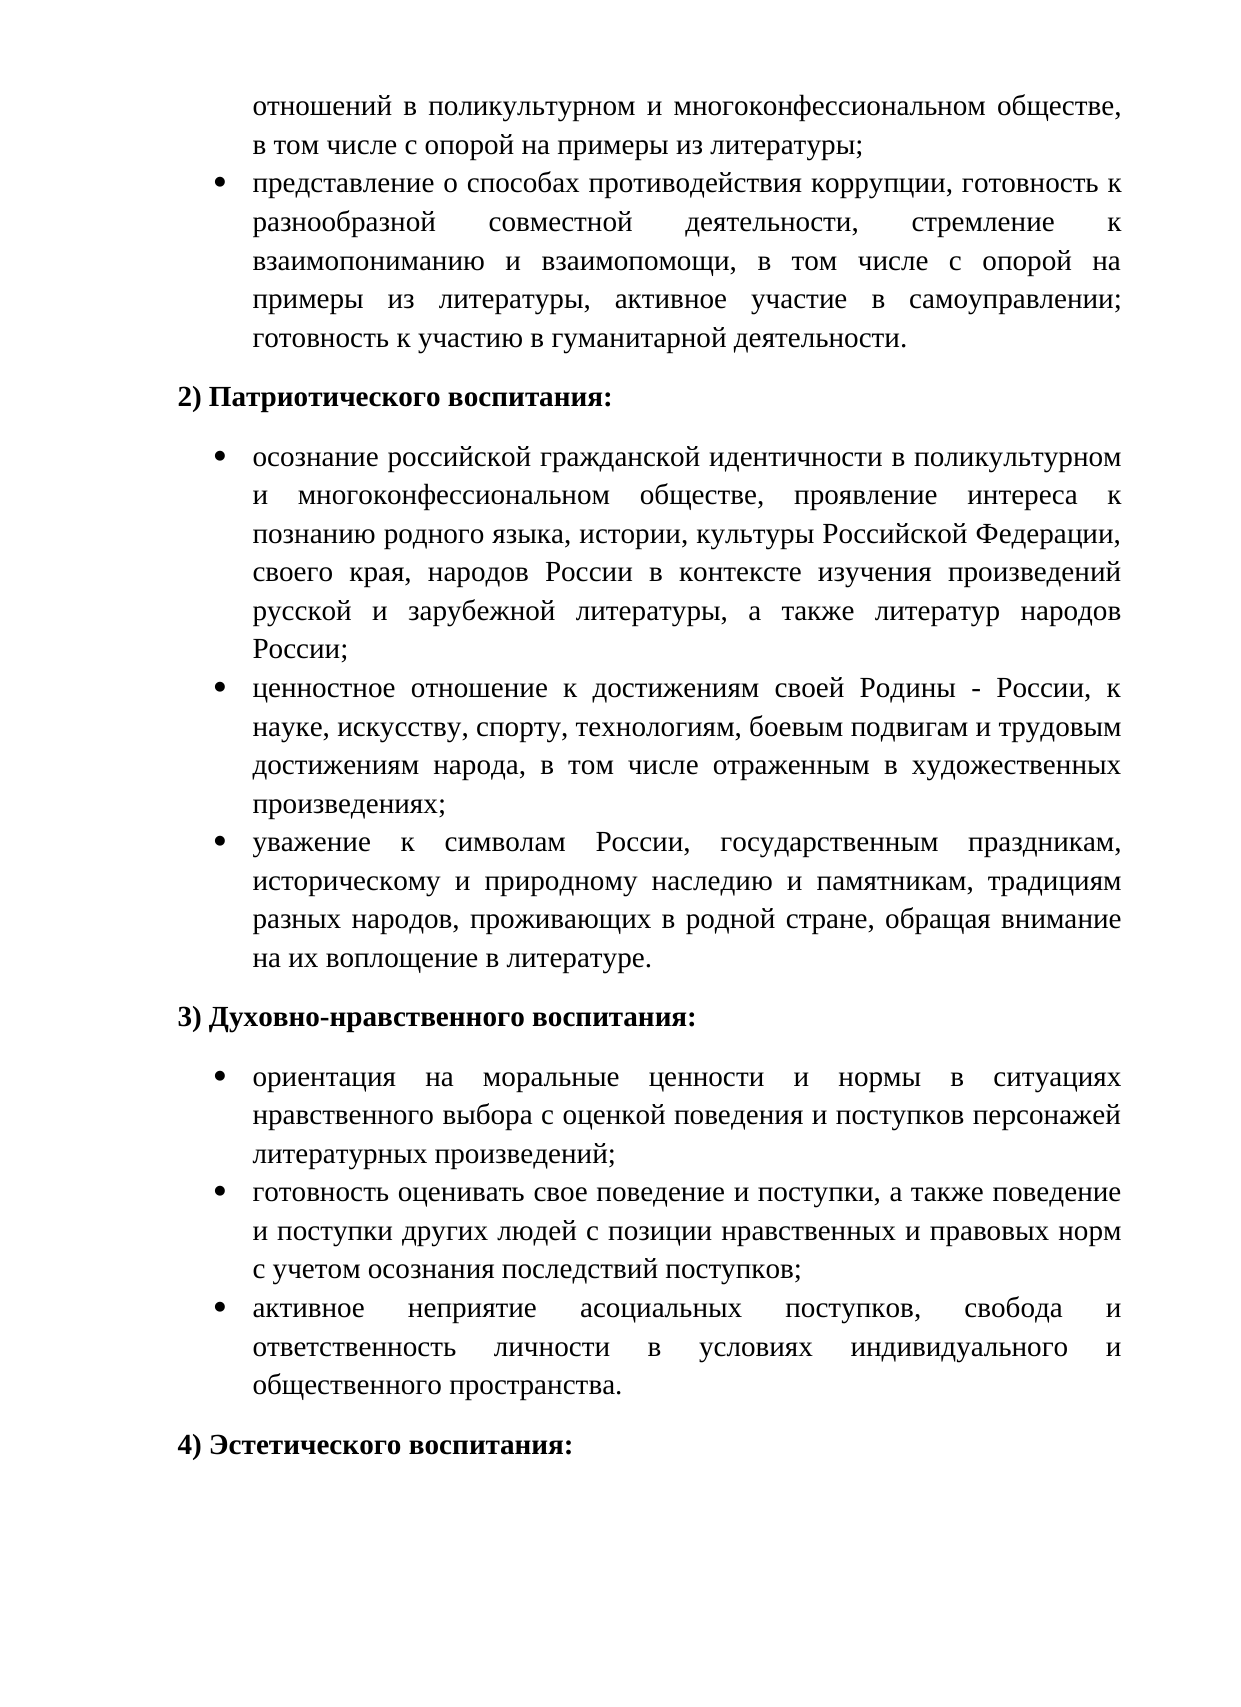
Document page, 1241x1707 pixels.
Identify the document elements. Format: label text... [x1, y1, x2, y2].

list уважение к символам России, государственным праздникам, историческому и природному наследию и памятникам, традициям разных народов, проживающих в родной стране, обращая внимание на их воплощение в литературе. [215, 824, 1122, 973]
list готовность оценивать свое поведение и поступки, а также поведение и поступки других людей с позиции нравственных и правовых норм с учетом осознания последствий поступков; [215, 1174, 1122, 1285]
text 2) Патриотического воспитания: [118, 379, 1122, 413]
text 4) Эстетического воспитания: [118, 1427, 1122, 1460]
list представление о способах противодействия коррупции, готовность к разнообразной совместной деятельности, стремление к взаимопониманию и взаимопомощи, в том числе с опорой на примеры из литературы, активное участие в самоуправлении; готовность к участию в гуманитарной деятельности. [215, 166, 1122, 353]
list ценностное отношение к достижениям своей Родины - России, к науке, искусству, спорту, технологиям, боевым подвигам и трудовым достижениям народа, в том числе отраженным в художественных произведениях; [215, 670, 1122, 819]
text 3) Духовно-нравственного воспитания: [118, 999, 1122, 1033]
list осознание российской гражданской идентичности в поликультурном и многоконфессиональном обществе, проявление интереса к познанию родного языка, истории, культуры Российской Федерации, своего края, народов России в контексте изучения произведений русской и зарубежной литературы, а также литератур народов России; [215, 439, 1122, 665]
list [215, 88, 1122, 161]
list активное неприятие асоциальных поступков, свобода и ответственность личности в условиях индивидуального и общественного пространства. [215, 1290, 1122, 1401]
list ориентация на моральные ценности и нормы в ситуациях нравственного выбора с оценкой поведения и поступков персонажей литературных произведений; [215, 1059, 1122, 1169]
